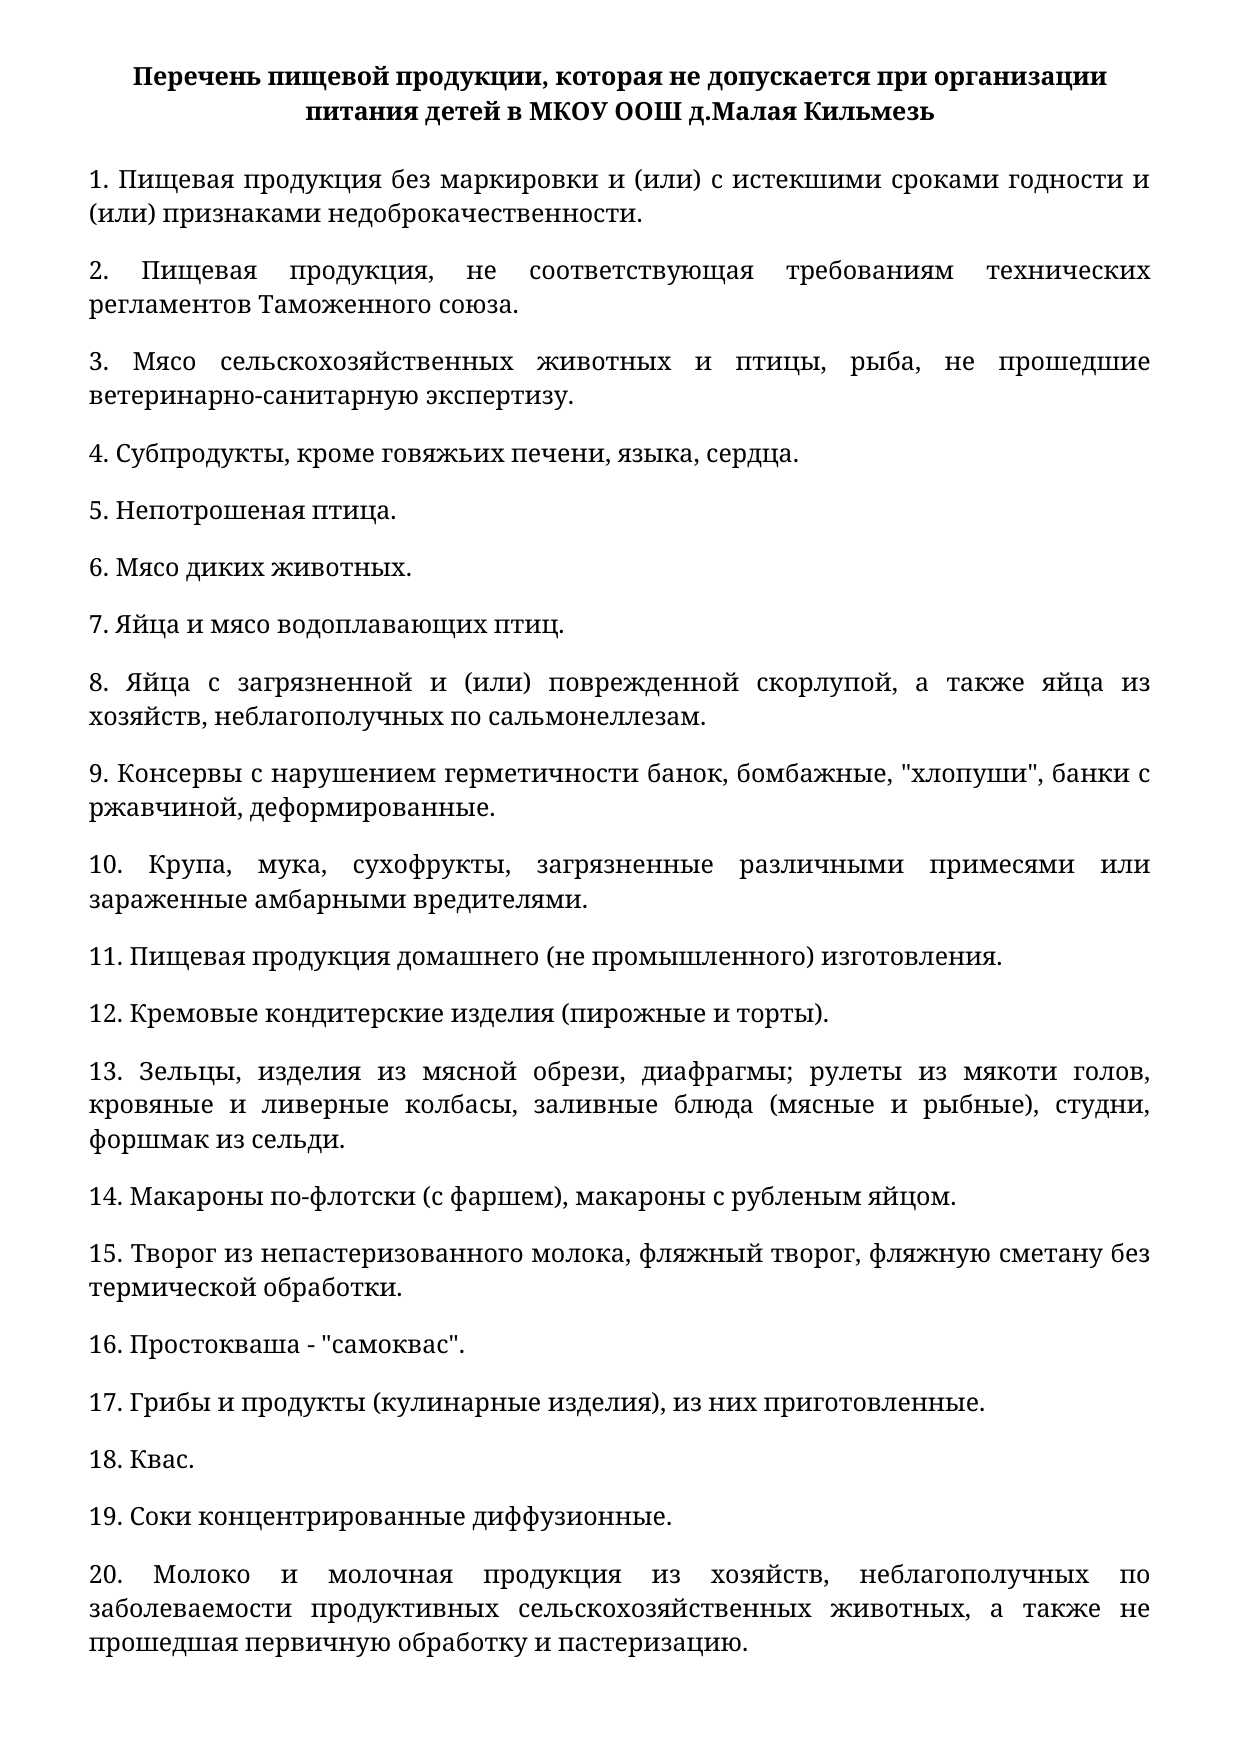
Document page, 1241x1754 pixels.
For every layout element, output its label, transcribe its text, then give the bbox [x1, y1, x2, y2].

text 12. Кремовые кондитерские изделия (пирожные и торты). [89, 996, 1152, 1030]
text Перечень пищевой продукции, которая не допускается при организации питания детей в МКОУ ООШ д.Малая Кильмезь [89, 59, 1152, 127]
text 13. Зельцы, изделия из мясной обрези, диафрагмы; рулеты из мякоти голов, кровяные и ливерные колбасы, заливные блюда (мясные и рыбные), студни, форшмак из сельди. [89, 1053, 1152, 1155]
text 6. Мясо диких животных. [89, 550, 1152, 584]
text 4. Субпродукты, кроме говяжьих печени, языка, сердца. [89, 435, 1152, 469]
text 1. Пищевая продукция без маркировки и (или) с истекшими сроками годности и (или) признаками недоброкачественности. [89, 161, 1152, 229]
text 7. Яйца и мясо водоплавающих птиц. [89, 607, 1152, 641]
text 16. Простокваша - "самоквас". [89, 1327, 1152, 1361]
text 9. Консервы с нарушением герметичности банок, бомбажные, "хлопуши", банки с ржавчиной, деформированные. [89, 756, 1152, 824]
text 3. Мясо сельскохозяйственных животных и птицы, рыба, не прошедшие ветеринарно-санитарную экспертизу. [89, 344, 1152, 412]
text 19. Соки концентрированные диффузионные. [89, 1499, 1152, 1533]
text 10. Крупа, мука, сухофрукты, загрязненные различными примесями или зараженные амбарными вредителями. [89, 847, 1152, 915]
text 17. Грибы и продукты (кулинарные изделия), из них приготовленные. [89, 1384, 1152, 1418]
text 2. Пищевая продукция, не соответствующая требованиям технических регламентов Таможенного союза. [89, 253, 1152, 321]
text 14. Макароны по-флотски (с фаршем), макароны с рубленым яйцом. [89, 1178, 1152, 1213]
text 20. Молоко и молочная продукция из хозяйств, неблагополучных по заболеваемости продуктивных сельскохозяйственных животных, а также не прошедшая первичную обработку и пастеризацию. [89, 1556, 1152, 1658]
text 18. Квас. [89, 1442, 1152, 1476]
text 5. Непотрошеная птица. [89, 493, 1152, 527]
text 15. Творог из непастеризованного молока, фляжный творог, фляжную сметану без термической обработки. [89, 1236, 1152, 1304]
text 11. Пищевая продукция домашнего (не промышленного) изготовления. [89, 938, 1152, 973]
text 8. Яйца с загрязненной и (или) поврежденной скорлупой, а также яйца из хозяйств, неблагополучных по сальмонеллезам. [89, 664, 1152, 733]
